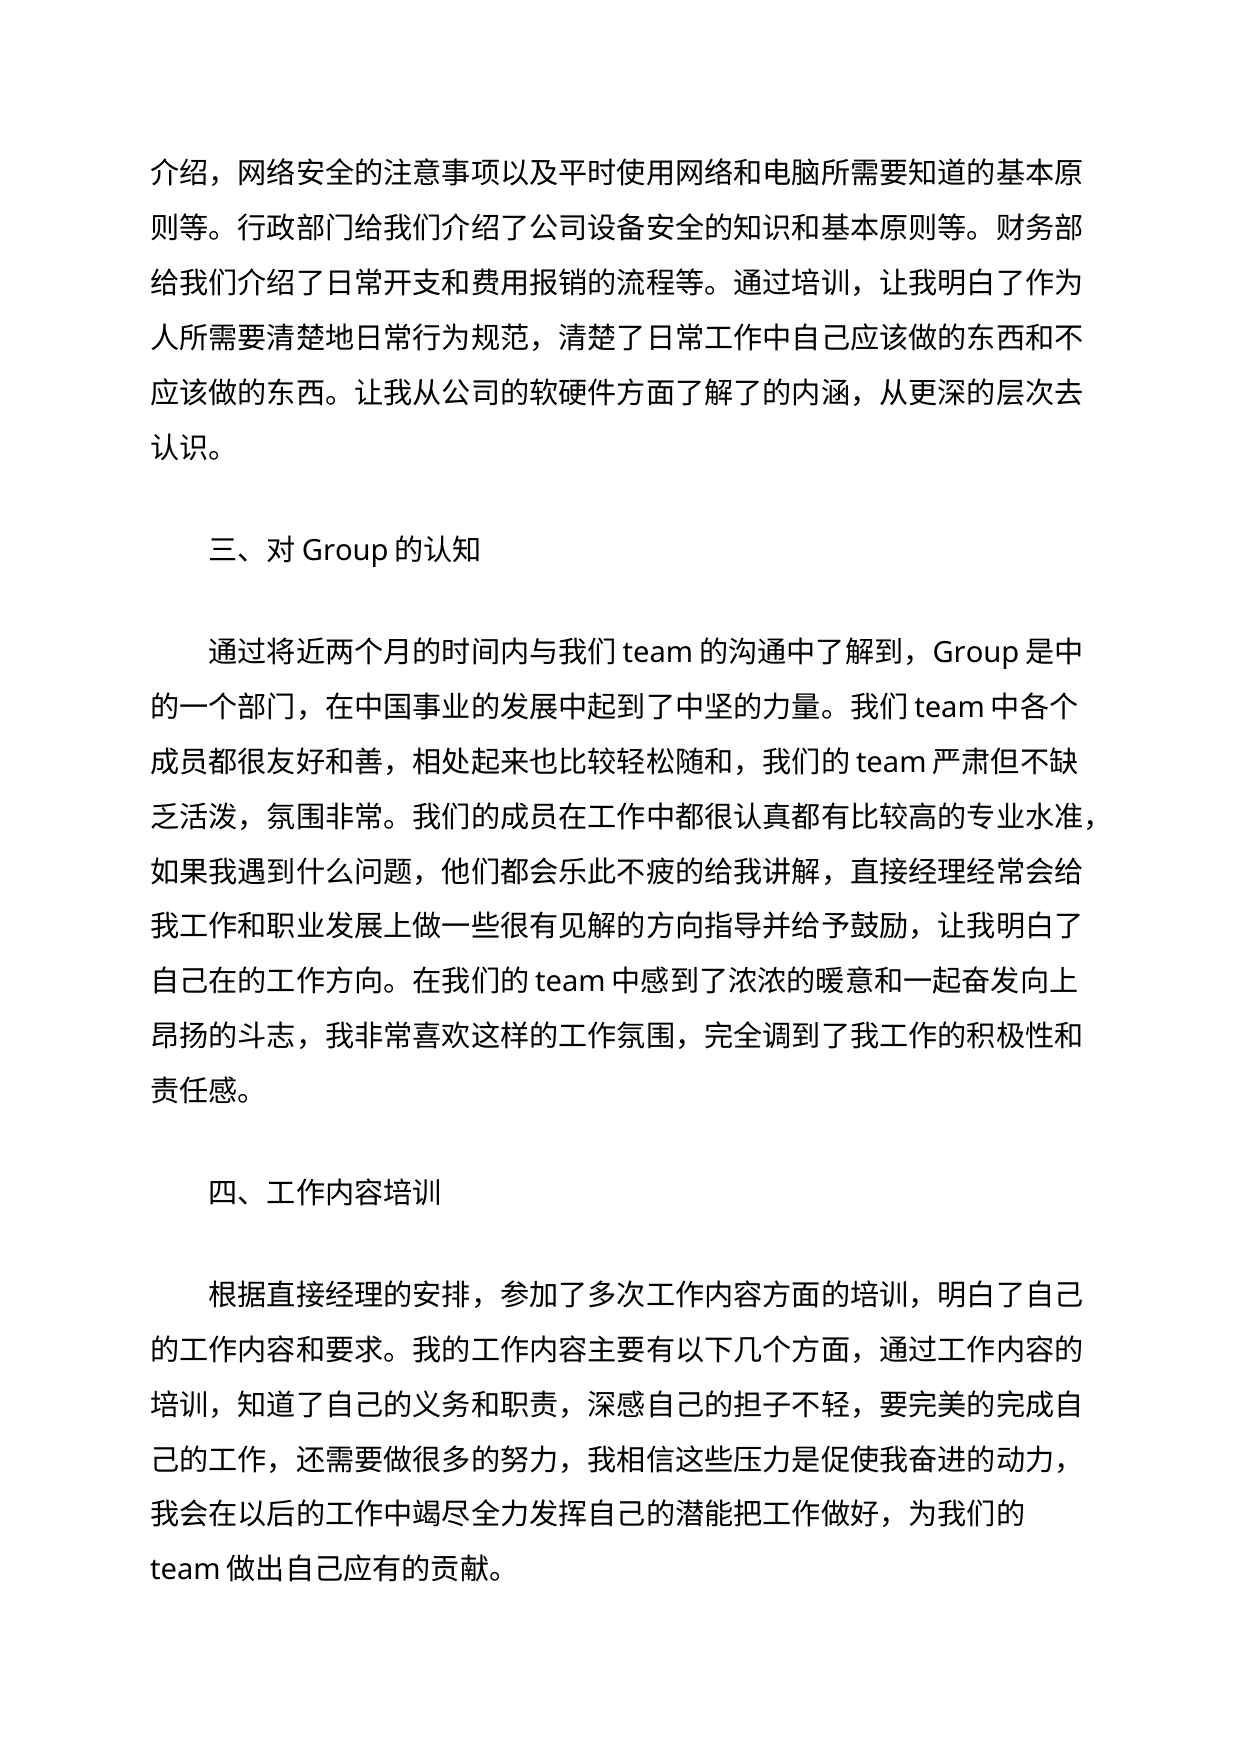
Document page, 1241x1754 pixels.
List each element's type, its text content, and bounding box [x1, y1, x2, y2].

text 四、工作内容培训 [150, 1169, 1090, 1212]
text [150, 150, 1090, 467]
text 三、对Group的认知 [150, 526, 1090, 569]
text 根据直接经理的安排，参加了多次工作内容方面的培训，明白了自己的工作内容和要求。我的工作内容主要有以下几个方面，通过工作内容的培训，知道了自己的义务和职责，深感自己的担子不轻，要完美的完成自己的工作，还需要做很多的努力，我相信这些压力是促使我奋进的动力，我会在以后的工作中竭尽全力发挥自己的潜能把工作做好，为我们的team做出自己应有的贡献。 [150, 1271, 1090, 1588]
text 通过将近两个月的时间内与我们team的沟通中了解到，Group是中的一个部门，在中国事业的发展中起到了中坚的力量。我们team中各个成员都很友好和善，相处起来也比较轻松随和，我们的team严肃但不缺乏活泼，氛围非常。我们的成员在工作中都很认真都有比较高的专业水准，如果我遇到什么问题，他们都会乐此不疲的给我讲解，直接经理经常会给我工作和职业发展上做一些很有见解的方向指导并给予鼓励，让我明白了自己在的工作方向。在我们的team中感到了浓浓的暖意和一起奋发向上昂扬的斗志，我非常喜欢这样的工作氛围，完全调到了我工作的积极性和责任感。 [150, 628, 1090, 1110]
